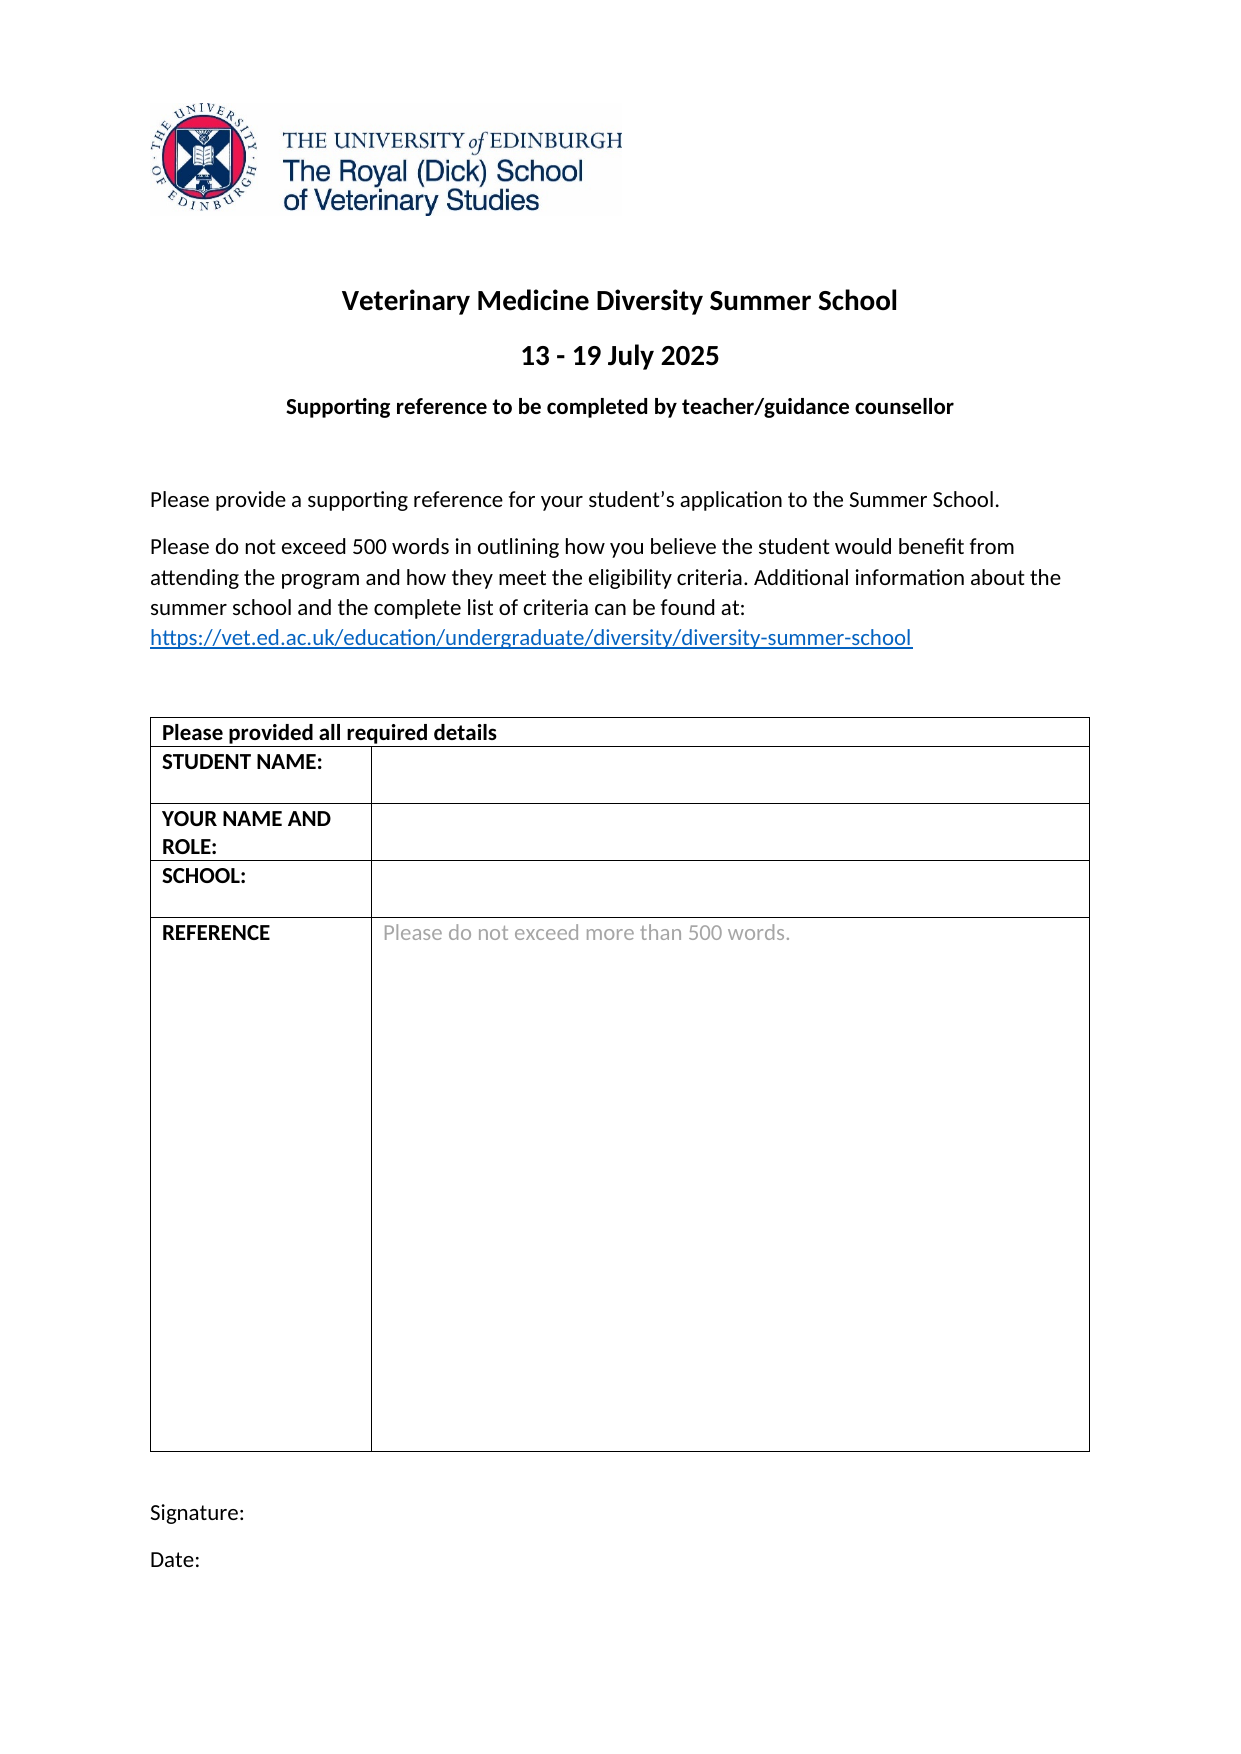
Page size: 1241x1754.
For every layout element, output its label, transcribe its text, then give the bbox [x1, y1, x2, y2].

table_cell REFERENCE [151, 918, 371, 1451]
text Veterinary Medicine Diversity Summer School [150, 282, 1090, 317]
table_cell Please do not exceed more than 500 words. [372, 918, 1089, 1451]
table_cell [372, 747, 1089, 803]
text 13 - 19 July 2025 [150, 337, 1090, 372]
picture [150, 103, 622, 216]
text Please provide a supporting reference for your student’s application to the Summer School. [150, 486, 1090, 513]
table_header Please provided all required details [151, 718, 1089, 746]
table_cell SCHOOL: [151, 861, 371, 917]
table_cell YOUR NAME AND ROLE: [151, 804, 371, 860]
table_cell [372, 804, 1089, 860]
text Please do not exceed 500 words in outlining how you believe the student would benefit from attending the program and how they meet the eligibility criteria. Additional information about the summer school and the complete list of criteria can be found at: https://vet.ed.ac.uk/education/undergraduate/diversity/diversity-summer-school [150, 532, 1090, 651]
text Signature: [150, 1498, 1090, 1526]
text Supporting reference to be completed by teacher/guidance counsellor [150, 392, 1090, 420]
table_cell [372, 861, 1089, 917]
text Date: [150, 1545, 1090, 1573]
table_cell STUDENT NAME: [151, 747, 371, 803]
